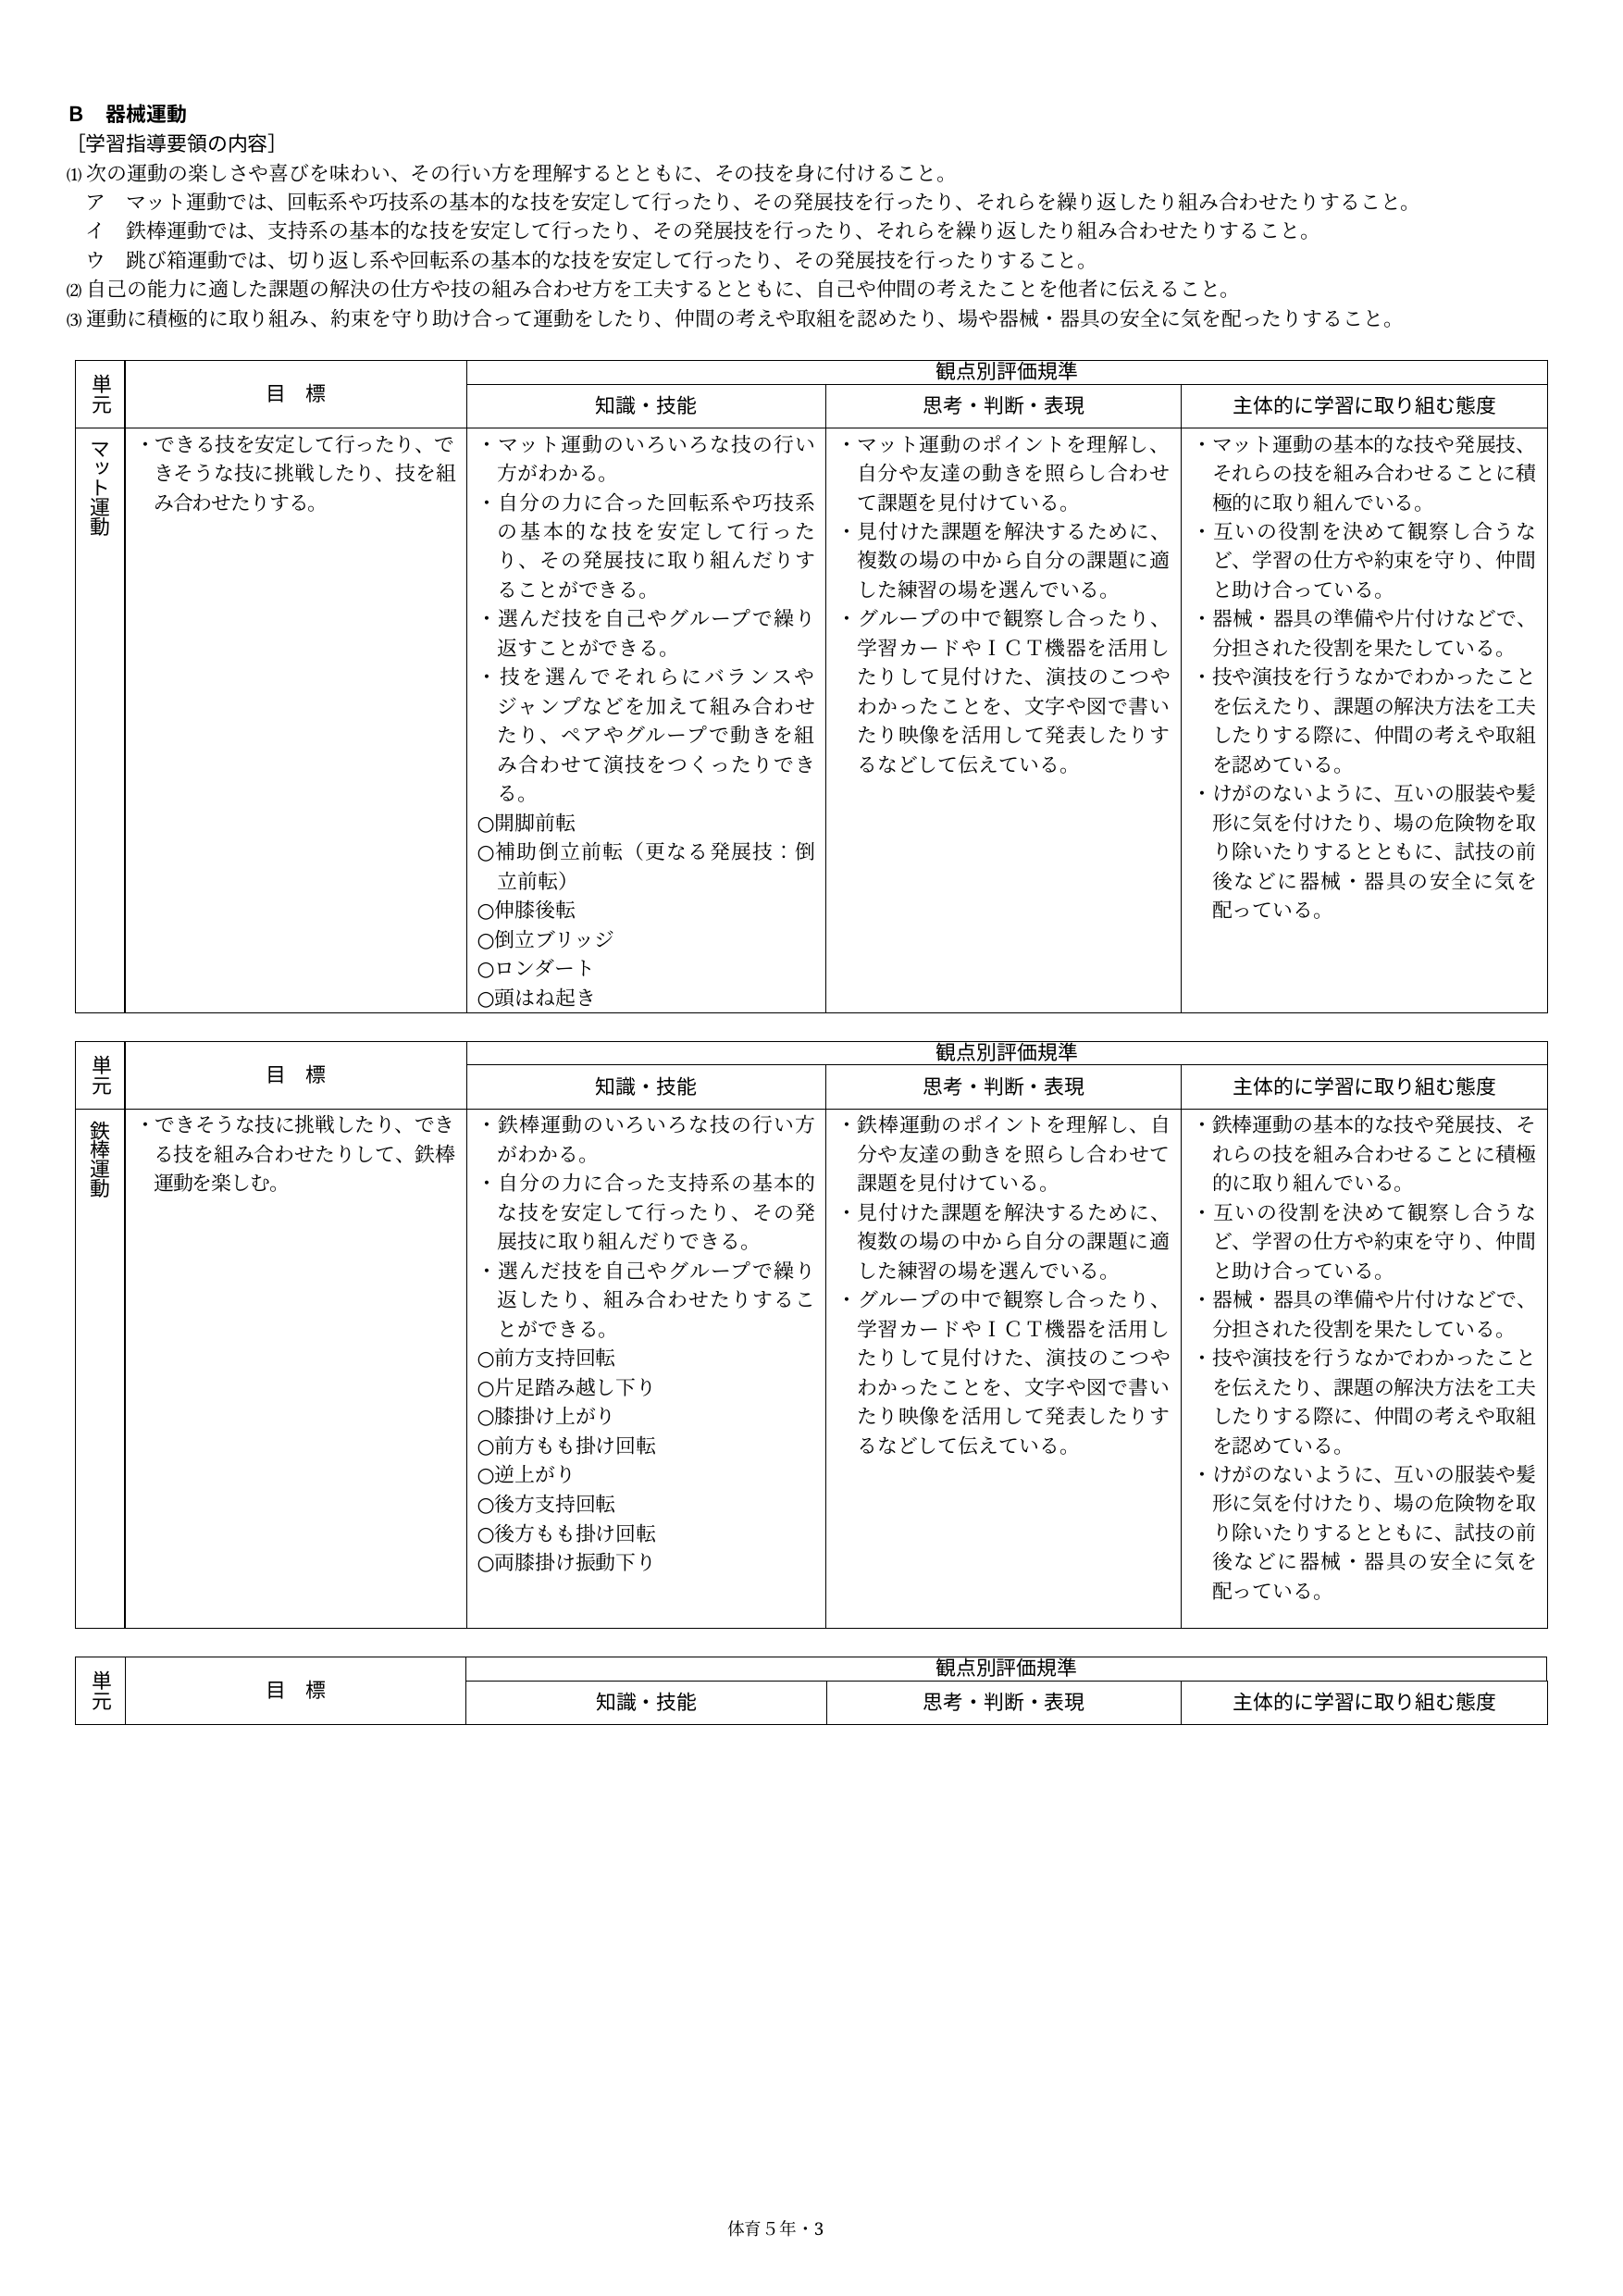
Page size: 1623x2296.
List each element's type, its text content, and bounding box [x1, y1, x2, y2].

table_cell 思考・判断・表現 [827, 1682, 1181, 1724]
table_cell 知識・技能 [467, 1065, 825, 1109]
table_header 観点別評価規準 [467, 1042, 1547, 1064]
table_cell ・マット運動のポイントを理解し、自分や友達の動きを照らし合わせて課題を見付けている。 ・見付けた課題を解決するために、複数の場の中から自分の課題に適した練習の場を選んでいる。 ・グループの中で観察し合ったり、学習カードやＩＣＴ機器を活用したりして見付けた、演技のこつやわかったことを、文字や図で書いたり映像を活用して発表したりするなどして伝えている。 [826, 428, 1181, 1012]
text ア マット運動では、回転系や巧技系の基本的な技を安定して行ったり、その発展技を行ったり、それらを繰り返したり組み合わせたりすること。 [66, 186, 1557, 216]
table_cell ・マット運動の基本的な技や発展技、それらの技を組み合わせることに積極的に取り組んでいる。 ・互いの役割を決めて観察し合うなど、学習の仕方や約束を守り、仲間と助け合っている。 ・器械・器具の準備や片付けなどで、分担された役割を果たしている。 ・技や演技を行うなかでわかったことを伝えたり、課題の解決方法を工夫したりする際に、仲間の考えや取組を認めている。 ・けがのないように、互いの服装や髪形に気を付けたり、場の危険物を取り除いたりするとともに、試技の前後などに器械・器具の安全に気を配っている。 [1182, 428, 1547, 1012]
table_header 目 標 [126, 1657, 465, 1724]
table_header 観点別評価規準 [467, 361, 1547, 383]
table_header 単元 [76, 361, 124, 428]
text ウ 跳び箱運動では、切り返し系や回転系の基本的な技を安定して行ったり、その発展技を行ったりすること。 [66, 244, 1557, 274]
table_cell 主体的に学習に取り組む態度 [1182, 1065, 1547, 1109]
table_cell ・鉄棒運動の基本的な技や発展技、それらの技を組み合わせることに積極的に取り組んでいる。 ・互いの役割を決めて観察し合うなど、学習の仕方や約束を守り、仲間と助け合っている。 ・器械・器具の準備や片付けなどで、分担された役割を果たしている。 ・技や演技を行うなかでわかったことを伝えたり、課題の解決方法を工夫したりする際に、仲間の考えや取組を認めている。 ・けがのないように、互いの服装や髪形に気を付けたり、場の危険物を取り除いたりするとともに、試技の前後などに器械・器具の安全に気を配っている。 [1182, 1110, 1547, 1628]
table_cell ・できそうな技に挑戦したり、できる技を組み合わせたりして、鉄棒運動を楽しむ。 [126, 1110, 466, 1628]
table_cell 知識・技能 [467, 385, 825, 428]
table_cell 知識・技能 [466, 1682, 826, 1724]
table_cell 主体的に学習に取り組む態度 [1182, 1682, 1547, 1724]
table_cell マット運動 [76, 428, 124, 1012]
table_cell ・鉄棒運動のいろいろな技の行い方がわかる。 ・自分の力に合った支持系の基本的な技を安定して行ったり、その発展技に取り組んだりできる。 ・選んだ技を自己やグループで繰り返したり、組み合わせたりすることができる。 ○前方支持回転 ○片足踏み越し下り ○膝掛け上がり ○前方もも掛け回転 ○逆上がり ○後方支持回転 ○後方もも掛け回転 ○両膝掛け振動下り [467, 1110, 825, 1628]
table_header 単元 [76, 1042, 124, 1109]
table_cell 思考・判断・表現 [826, 385, 1181, 428]
table_cell 思考・判断・表現 [826, 1065, 1181, 1109]
table_header 目 標 [126, 361, 466, 428]
table_header 観点別評価規準 [466, 1657, 1546, 1681]
text Ｂ 器械運動 [66, 98, 1557, 128]
text ⑴次の運動の楽しさや喜びを味わい、その行い方を理解するとともに、その技を身に付けること。 [66, 157, 1557, 186]
table_cell 鉄棒運動 [76, 1110, 124, 1628]
text ⑶運動に積極的に取り組み、約束を守り助け合って運動をしたり、仲間の考えや取組を認めたり、場や器械・器具の安全に気を配ったりすること。 [66, 303, 1557, 332]
table_cell ・鉄棒運動のポイントを理解し、自分や友達の動きを照らし合わせて課題を見付けている。 ・見付けた課題を解決するために、複数の場の中から自分の課題に適した練習の場を選んでいる。 ・グループの中で観察し合ったり、学習カードやＩＣＴ機器を活用したりして見付けた、演技のこつやわかったことを、文字や図で書いたり映像を活用して発表したりするなどして伝えている。 [826, 1110, 1181, 1628]
table_header 目 標 [126, 1042, 466, 1109]
table_cell ・できる技を安定して行ったり、できそうな技に挑戦したり、技を組み合わせたりする。 [126, 428, 466, 1012]
text ⑵自己の能力に適した課題の解決の仕方や技の組み合わせ方を工夫するとともに、自己や仲間の考えたことを他者に伝えること。 [66, 274, 1557, 303]
text イ 鉄棒運動では、支持系の基本的な技を安定して行ったり、その発展技を行ったり、それらを繰り返したり組み合わせたりすること。 [66, 216, 1557, 244]
table_cell ・マット運動のいろいろな技の行い方がわかる。 ・自分の力に合った回転系や巧技系の基本的な技を安定して行ったり、その発展技に取り組んだりすることができる。 ・選んだ技を自己やグループで繰り返すことができる。 ・技を選んでそれらにバランスやジャンプなどを加えて組み合わせたり、ペアやグループで動きを組み合わせて演技をつくったりできる。 ○開脚前転 ○補助倒立前転（更なる発展技：倒立前転） ○伸膝後転 ○倒立ブリッジ ○ロンダート ○頭はね起き ○補助倒立 [467, 428, 825, 1012]
text ［学習指導要領の内容］ [66, 128, 1557, 157]
table_cell 主体的に学習に取り組む態度 [1182, 385, 1547, 428]
table_header 単元 [76, 1657, 125, 1724]
